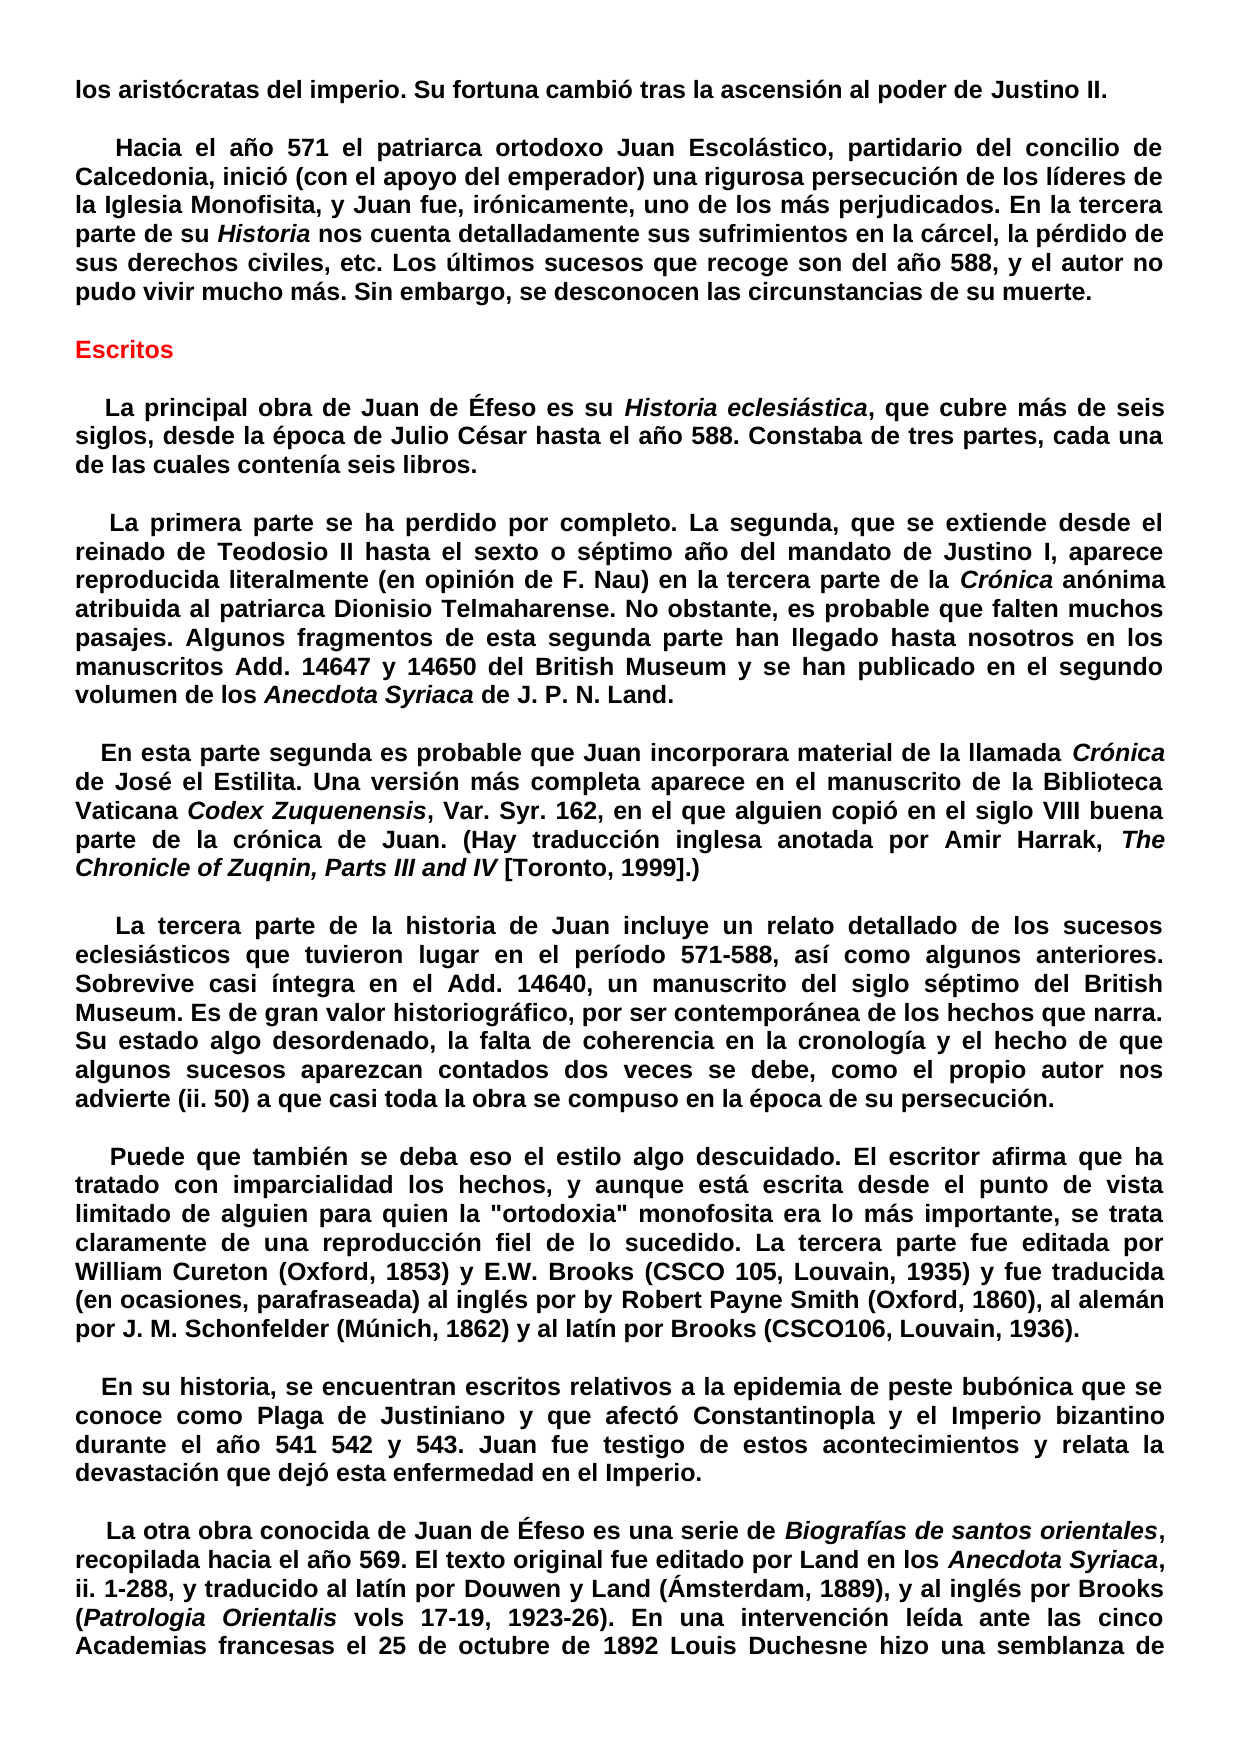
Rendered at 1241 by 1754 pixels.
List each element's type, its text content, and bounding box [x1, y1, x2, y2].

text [75, 75, 1165, 104]
text En esta parte segunda es probable que Juan incorporara material de la llamada Crónica de José el Estilita. Una versión más completa aparece en el manuscrito de la Biblioteca Vaticana Codex Zuquenensis, Var. Syr. 162, en el que alguien copió en el siglo VIII buena parte de la crónica de Juan. (Hay traducción inglesa anotada por Amir Harrak, The Chronicle of Zuqnin, Parts III and IV [Toronto, 1999].) [75, 738, 1165, 882]
text Puede que también se deba eso el estilo algo descuidado. El escritor afirma que ha tratado con imparcialidad los hechos, y aunque está escrita desde el punto de vista limitado de alguien para quien la "ortodoxia" monofosita era lo más importante, se trata claramente de una reproducción fiel de lo sucedido. La tercera parte fue editada por William Cureton (Oxford, 1853) y E.W. Brooks (CSCO 105, Louvain, 1935) y fue traducida (en ocasiones, parafraseada) al inglés por by Robert Payne Smith (Oxford, 1860), al alemán por J. M. Schonfelder (Múnich, 1862) y al latín por Brooks (CSCO106, Louvain, 1936). [75, 1142, 1165, 1343]
subtitle Escritos [75, 334, 1165, 363]
text La tercera parte de la historia de Juan incluye un relato detallado de los sucesos eclesiásticos que tuvieron lugar en el período 571-588, así como algunos anteriores. Sobrevive casi íntegra en el Add. 14640, un manuscrito del siglo séptimo del British Museum. Es de gran valor historiográfico, por ser contemporánea de los hechos que narra. Su estado algo desordenado, la falta de coherencia en la cronología y el hecho de que algunos sucesos aparezcan contados dos veces se debe, como el propio autor nos advierte (ii. 50) a que casi toda la obra se compuso en la época de su persecución. [75, 911, 1165, 1112]
text Hacia el año 571 el patriarca ortodoxo Juan Escolástico, partidario del concilio de Calcedonia, inició (con el apoyo del emperador) una rigurosa persecución de los líderes de la Iglesia Monofisita, y Juan fue, irónicamente, uno de los más perjudicados. En la tercera parte de su Historia nos cuenta detalladamente sus sufrimientos en la cárcel, la pérdido de sus derechos civiles, etc. Los últimos sucesos que recoge son del año 588, y el autor no pudo vivir mucho más. Sin embargo, se desconocen las circunstancias de su muerte. [75, 133, 1165, 305]
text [75, 1516, 1165, 1660]
text La primera parte se ha perdido por completo. La segunda, que se extiende desde el reinado de Teodosio II hasta el sexto o séptimo año del mandato de Justino I, aparece reproducida literalmente (en opinión de F. Nau) en la tercera parte de la Crónica anónima atribuida al patriarca Dionisio Telmaharense. No obstante, es probable que falten muchos pasajes. Algunos fragmentos de esta segunda parte han llegado hasta nosotros en los manuscritos Add. 14647 y 14650 del British Museum y se han publicado en el segundo volumen de los Anecdota Syriaca de J. P. N. Land. [75, 508, 1165, 709]
text La principal obra de Juan de Éfeso es su Historia eclesiástica, que cubre más de seis siglos, desde la época de Julio César hasta el año 588. Constaba de tres partes, cada una de las cuales contenía seis libros. [75, 392, 1165, 479]
text En su historia, se encuentran escritos relativos a la epidemia de peste bubónica que se conoce como Plaga de Justiniano y que afectó Constantinopla y el Imperio bizantino durante el año 541 542 y 543. Juan fue testigo de estos acontecimientos y relata la devastación que dejó esta enfermedad en el Imperio. [75, 1372, 1165, 1487]
